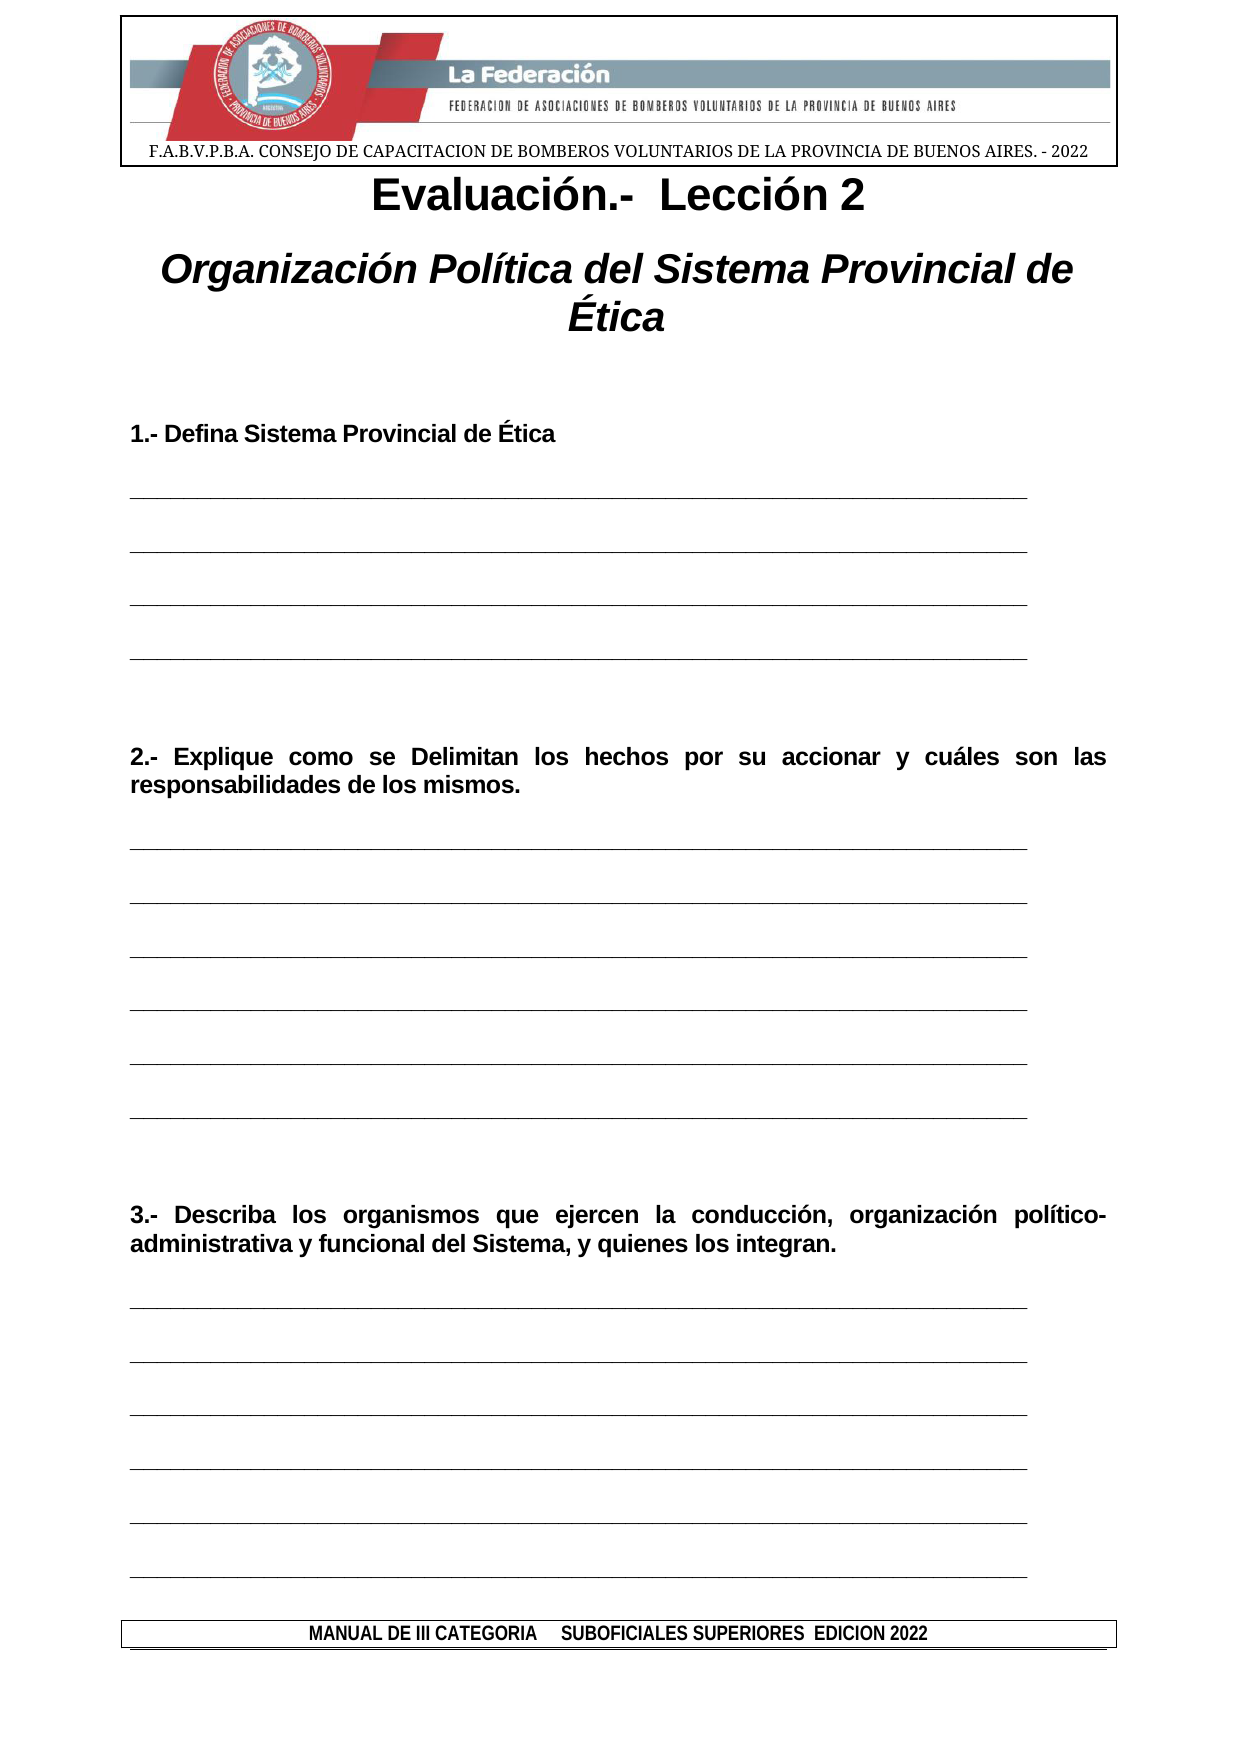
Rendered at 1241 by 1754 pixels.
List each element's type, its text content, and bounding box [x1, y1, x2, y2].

text ___________________________________________________________________ [130, 824, 1107, 853]
text ___________________________________________________________________ [130, 1093, 1107, 1122]
text 2.- Explique como se Delimitan los hechos por su accionar y cuáles son las responsabilidades de los mismos. [130, 742, 1107, 799]
text Evaluación.- Lección 2 [130, 167, 1107, 220]
text ___________________________________________________________________ [130, 1444, 1107, 1473]
text 1.- Defina Sistema Provincial de Ética [130, 419, 1107, 448]
text ___________________________________________________________________ [130, 527, 1107, 556]
text 3.- Describa los organismos que ejercen la conducción, organización político-administrativa y funcional del Sistema, y quienes los integran. [130, 1201, 1107, 1258]
text ___________________________________________________________________ [130, 1391, 1107, 1419]
text ___________________________________________________________________ [130, 1337, 1107, 1366]
text ___________________________________________________________________ [130, 581, 1107, 609]
text ___________________________________________________________________ [130, 986, 1107, 1014]
text ___________________________________________________________________ [130, 473, 1107, 502]
text ___________________________________________________________________ [130, 878, 1107, 907]
text Organización Política del Sistema Provincial de Ética [130, 245, 1107, 341]
text ___________________________________________________________________ [130, 1498, 1107, 1527]
text ___________________________________________________________________ [130, 1039, 1107, 1068]
picture [129, 18, 1111, 141]
text ___________________________________________________________________ [130, 1283, 1107, 1312]
text ___________________________________________________________________ [130, 932, 1107, 961]
text ___________________________________________________________________ [130, 634, 1107, 663]
text ___________________________________________________________________ [130, 1552, 1107, 1581]
